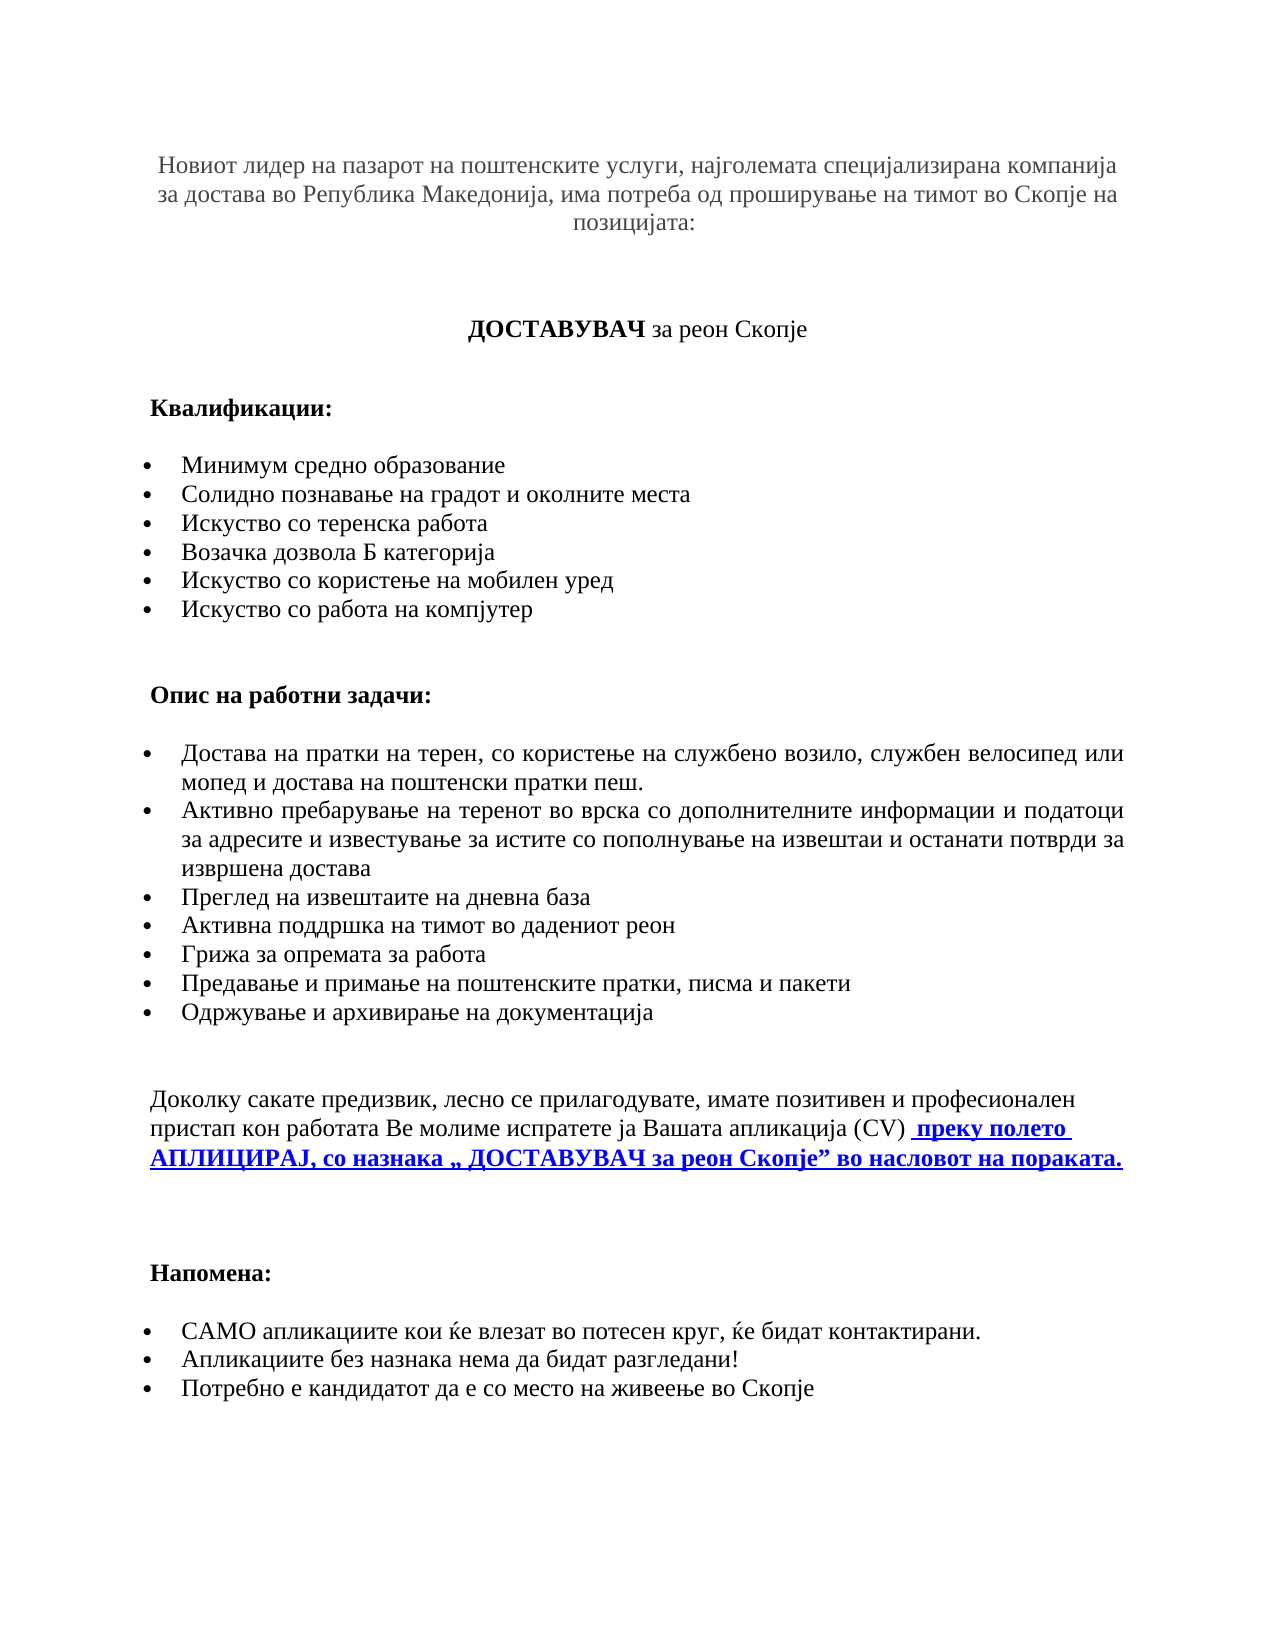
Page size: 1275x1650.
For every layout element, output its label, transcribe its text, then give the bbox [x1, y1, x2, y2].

text Новиот лидер на пазарот на поштенските услуги, најголемата специјализирана компанија за достава во Република Македонија, има потреба од проширување на тимот во Скопје на позицијата: [150, 150, 1125, 236]
list Предавање и примање на поштенските пратки, писма и пакети [144, 968, 1125, 997]
list Потребно е кандидатот да е со место на живеење во Скопје [144, 1373, 1125, 1402]
list Грижа за опремата за работа [144, 939, 1125, 968]
list Искуство со работа на компјутер [144, 594, 1125, 623]
text ДОСТАВУВАЧ за реон Скопје [150, 314, 1125, 343]
list Достава на пратки на терен, со користење на службено возило, службен велосипед или мопед и достава на поштенски пратки пеш. [144, 738, 1125, 795]
list Апликациите без назнака нема да бидат разгледани! [144, 1344, 1125, 1373]
text Квалификации: [150, 393, 1125, 422]
text Напомена: [150, 1258, 1125, 1287]
text Доколку сакате предизвик, лесно се прилагодувате, имате позитивен и професионален пристап кон работата Ве молиме испратете ја Вашата апликација (CV) преку полето АПЛИЦИРАЈ, со назнака „ ДОСТАВУВАЧ за реон Скопје” во насловот на пораката. [150, 1083, 1125, 1172]
list Солидно познавање на градот и околните места [144, 479, 1125, 508]
list Одржување и архивирање на документација [144, 997, 1125, 1025]
list Минимум средно образование [144, 450, 1125, 479]
text Опис на работни задачи: [150, 680, 1125, 709]
list Искуство со теренска работа [144, 508, 1125, 537]
list Активно пребарување на теренот во врска со дополнителните информации и податоци за адресите и известување за истите со пополнување на извештаи и останати потврди за извршена достава [144, 795, 1125, 882]
list Преглед на извештаите на дневна база [144, 882, 1125, 910]
list Активна поддршка на тимот во дадениот реон [144, 910, 1125, 939]
list САМО апликациите кои ќе влезат во потесен круг, ќе бидат контактирани. [144, 1316, 1125, 1344]
list Искуство со користење на мобилен уред [144, 565, 1125, 594]
list Возачка дозвола Б категорија [144, 537, 1125, 565]
